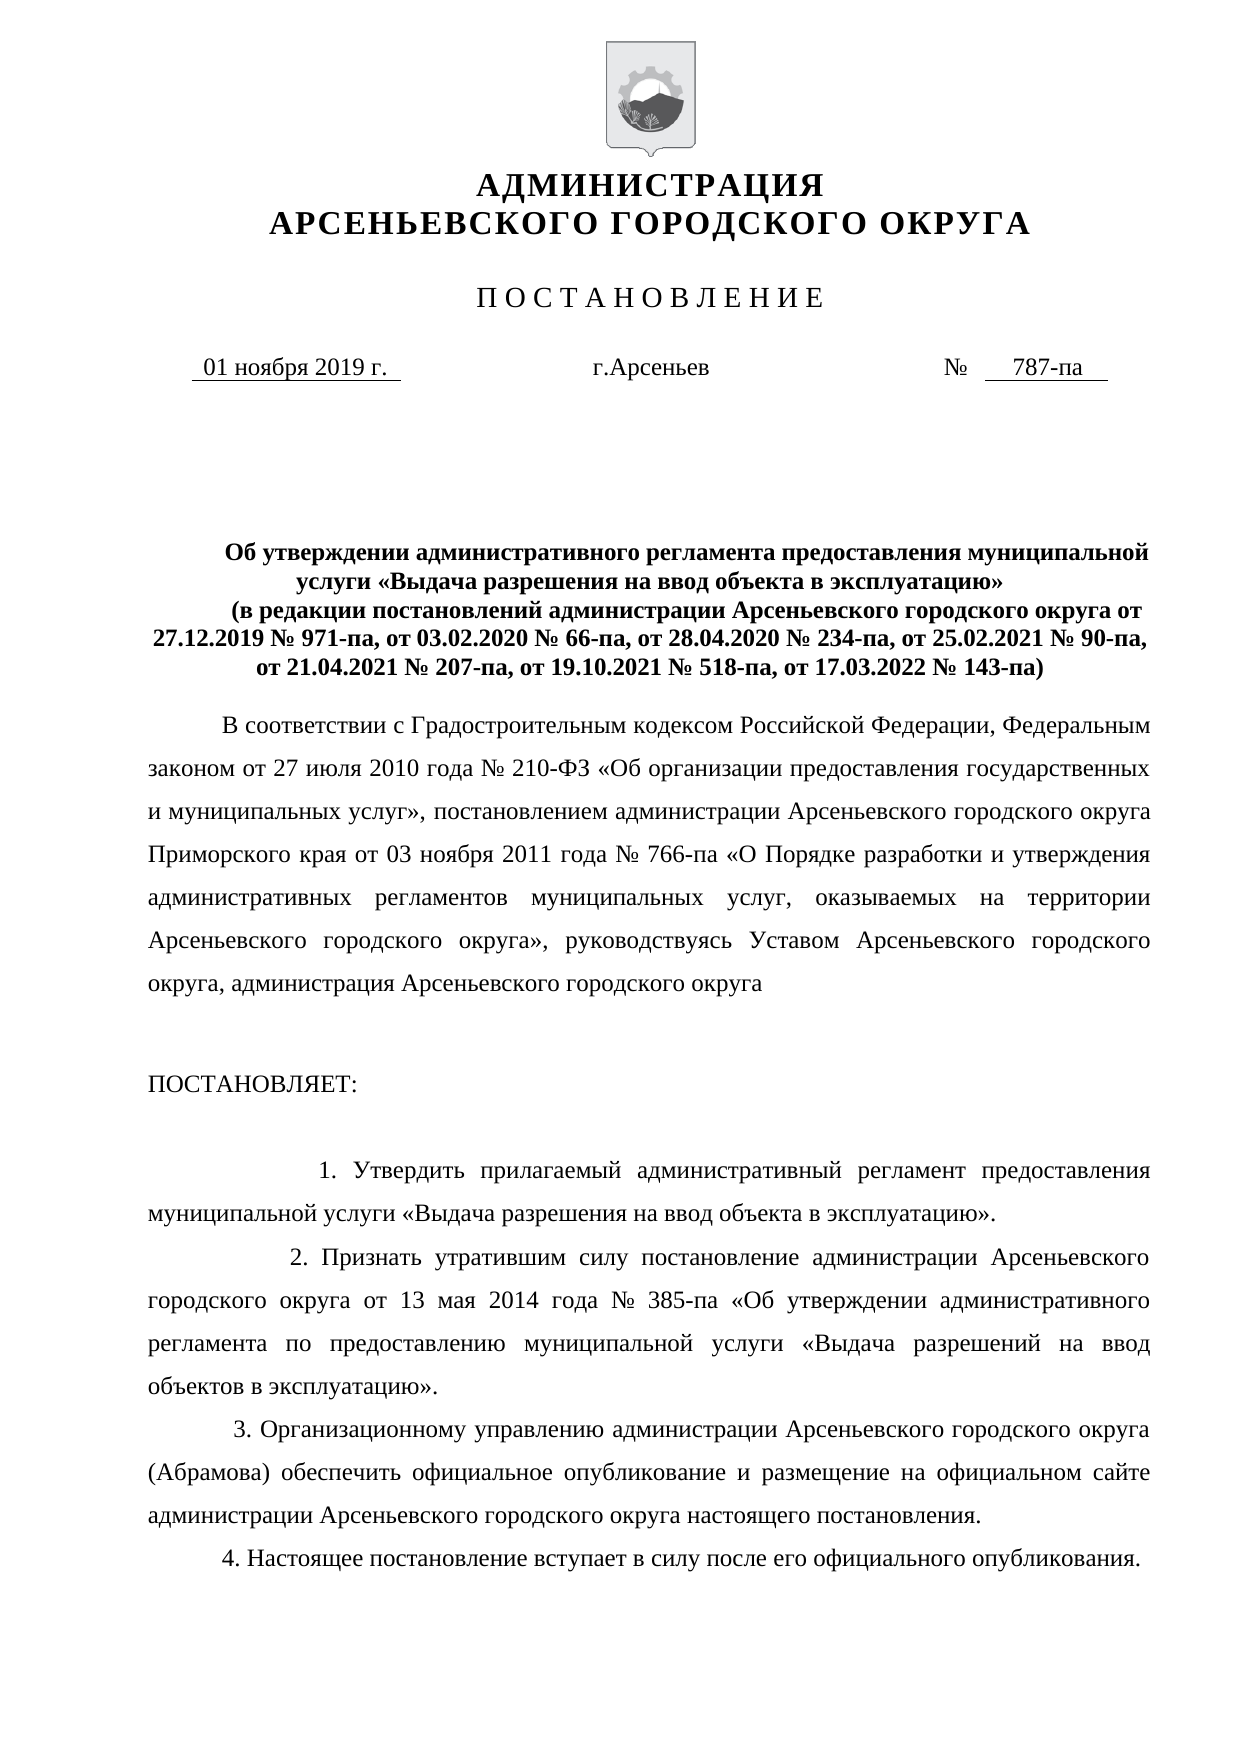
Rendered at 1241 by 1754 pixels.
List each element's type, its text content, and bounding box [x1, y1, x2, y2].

text В соответствии с Градостроительным кодексом Российской Федерации, Федеральным законом от 27 июля 2010 года № 210-ФЗ «Об организации предоставления государственных и муниципальных услуг», постановлением администрации Арсеньевского городского округа Приморского края от 03 ноября 2011 года № 766-па «О Порядке разработки и утверждения административных регламентов муниципальных услуг, оказываемых на территории Арсеньевского городского округа», руководствуясь Уставом Арсеньевского городского округа, администрация Арсеньевского городского округа [148, 710, 1152, 997]
picture [601, 41, 699, 165]
text ПОСТАНОВЛЯЕТ: [148, 1069, 1152, 1098]
table_header № [932, 352, 985, 380]
text 4. Настоящее постановление вступает в силу после его официального опубликования. [148, 1543, 1152, 1572]
table_header 01 ноября 2019 г. [192, 352, 401, 380]
table_header г.Арсеньев [401, 352, 932, 380]
text АРСЕНЬЕВСКОГО ГОРОДСКОГО ОКРУГА [148, 203, 1152, 241]
text Об утверждении административного регламента предоставления муниципальной услуги «Выдача разрешения на ввод объекта в эксплуатацию» [148, 537, 1152, 595]
table_header 787-па [985, 352, 1108, 380]
text АДМИНИСТРАЦИЯ [148, 165, 1152, 203]
text 1. Утвердить прилагаемый административный регламент предоставления муниципальной услуги «Выдача разрешения на ввод объекта в эксплуатацию». [148, 1155, 1152, 1227]
text П О С Т А Н О В Л Е Н И Е [148, 280, 1152, 313]
text 3. Организационному управлению администрации Арсеньевского городского округа (Абрамова) обеспечить официальное опубликование и размещение на официальном сайте администрации Арсеньевского городского округа настоящего постановления. [148, 1414, 1152, 1529]
text 2. Признать утратившим силу постановление администрации Арсеньевского городского округа от 13 мая 2014 года № 385-па «Об утверждении административного регламента по предоставлению муниципальной услуги «Выдача разрешений на ввод объектов в эксплуатацию». [148, 1242, 1152, 1400]
text (в редакции постановлений администрации Арсеньевского городского округа от 27.12.2019 № 971-па, от 03.02.2020 № 66-па, от 28.04.2020 № 234-па, от 25.02.2021 № 90-па, от 21.04.2021 № 207-па, от 19.10.2021 № 518-па, от 17.03.2022 № 143-па) [148, 595, 1152, 681]
